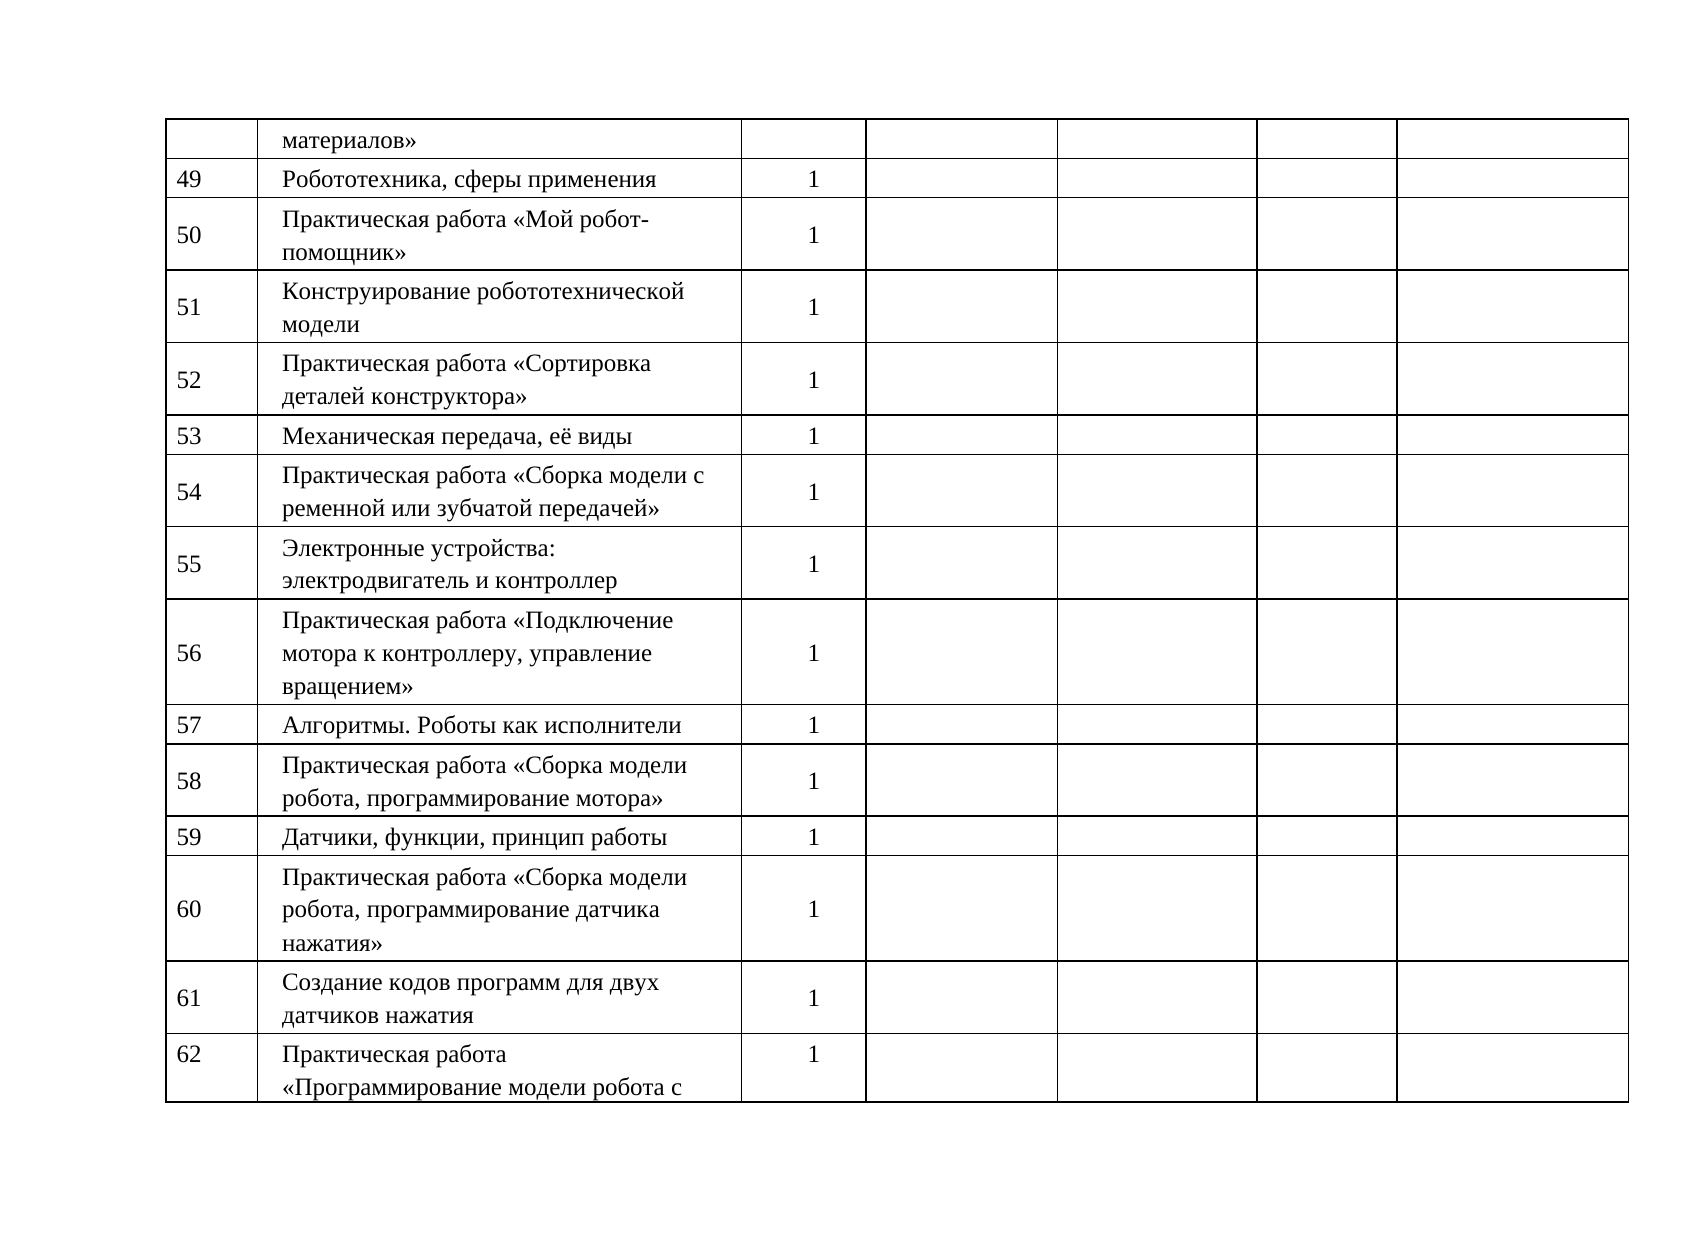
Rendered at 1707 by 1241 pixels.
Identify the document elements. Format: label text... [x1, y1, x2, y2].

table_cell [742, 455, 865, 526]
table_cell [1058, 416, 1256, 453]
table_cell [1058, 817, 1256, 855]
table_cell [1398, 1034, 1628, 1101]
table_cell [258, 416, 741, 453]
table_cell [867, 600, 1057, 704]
table_cell [1258, 159, 1396, 197]
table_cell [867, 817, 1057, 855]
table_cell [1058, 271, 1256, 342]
table_cell [1058, 120, 1256, 157]
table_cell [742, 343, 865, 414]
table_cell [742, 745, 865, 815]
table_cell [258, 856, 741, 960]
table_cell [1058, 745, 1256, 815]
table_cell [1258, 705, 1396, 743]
table_cell [867, 198, 1057, 269]
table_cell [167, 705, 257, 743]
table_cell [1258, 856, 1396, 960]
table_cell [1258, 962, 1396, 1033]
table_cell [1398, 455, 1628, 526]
table_cell Робототехника, сферы применения [258, 159, 741, 197]
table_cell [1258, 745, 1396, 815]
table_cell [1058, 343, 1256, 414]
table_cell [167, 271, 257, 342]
table_cell Практическая работа «Мой робот-помощник» [258, 198, 741, 269]
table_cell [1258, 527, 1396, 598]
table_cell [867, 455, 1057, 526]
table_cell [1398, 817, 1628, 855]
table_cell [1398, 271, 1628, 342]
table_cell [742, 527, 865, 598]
table_cell [1398, 159, 1628, 197]
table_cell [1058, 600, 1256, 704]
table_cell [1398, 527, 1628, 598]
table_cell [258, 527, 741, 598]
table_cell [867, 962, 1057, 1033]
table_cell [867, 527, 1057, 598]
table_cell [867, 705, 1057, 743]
table_cell [1258, 120, 1396, 157]
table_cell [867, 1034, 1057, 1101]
table_cell 1 [742, 198, 865, 269]
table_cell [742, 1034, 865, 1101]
table_cell [1398, 120, 1628, 157]
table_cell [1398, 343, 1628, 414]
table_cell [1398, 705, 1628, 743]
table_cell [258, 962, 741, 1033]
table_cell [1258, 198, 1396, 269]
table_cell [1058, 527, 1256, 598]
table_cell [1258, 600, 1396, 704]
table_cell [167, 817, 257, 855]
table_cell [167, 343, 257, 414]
table_cell [867, 120, 1057, 157]
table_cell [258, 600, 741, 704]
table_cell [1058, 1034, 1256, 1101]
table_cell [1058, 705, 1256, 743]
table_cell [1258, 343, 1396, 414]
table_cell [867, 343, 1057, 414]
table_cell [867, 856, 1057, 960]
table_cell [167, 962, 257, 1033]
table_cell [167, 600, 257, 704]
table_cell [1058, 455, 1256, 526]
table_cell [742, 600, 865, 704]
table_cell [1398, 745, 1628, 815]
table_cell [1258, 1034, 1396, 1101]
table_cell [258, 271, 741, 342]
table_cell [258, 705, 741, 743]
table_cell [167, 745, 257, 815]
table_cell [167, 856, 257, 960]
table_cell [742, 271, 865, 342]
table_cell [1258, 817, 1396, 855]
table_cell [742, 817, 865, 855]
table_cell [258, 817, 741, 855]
table_cell 1 [742, 159, 865, 197]
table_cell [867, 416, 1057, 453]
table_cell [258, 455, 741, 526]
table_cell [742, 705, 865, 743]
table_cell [258, 120, 741, 157]
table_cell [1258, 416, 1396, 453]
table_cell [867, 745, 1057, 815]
table_cell 1 [742, 120, 865, 157]
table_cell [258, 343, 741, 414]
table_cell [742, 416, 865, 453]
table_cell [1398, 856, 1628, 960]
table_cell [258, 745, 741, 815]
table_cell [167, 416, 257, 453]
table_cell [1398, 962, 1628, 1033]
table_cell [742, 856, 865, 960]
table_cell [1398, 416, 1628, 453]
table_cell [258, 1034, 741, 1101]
table_cell 49 [167, 159, 257, 197]
table_cell [867, 159, 1057, 197]
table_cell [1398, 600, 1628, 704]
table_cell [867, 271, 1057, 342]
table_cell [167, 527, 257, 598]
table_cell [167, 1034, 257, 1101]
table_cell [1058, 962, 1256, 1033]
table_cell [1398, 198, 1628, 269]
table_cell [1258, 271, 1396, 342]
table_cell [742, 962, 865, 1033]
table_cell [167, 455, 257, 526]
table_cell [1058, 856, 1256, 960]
table_cell 48 [167, 120, 257, 157]
table_cell [1058, 159, 1256, 197]
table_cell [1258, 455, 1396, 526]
table_cell [1058, 198, 1256, 269]
table_cell 50 [167, 198, 257, 269]
